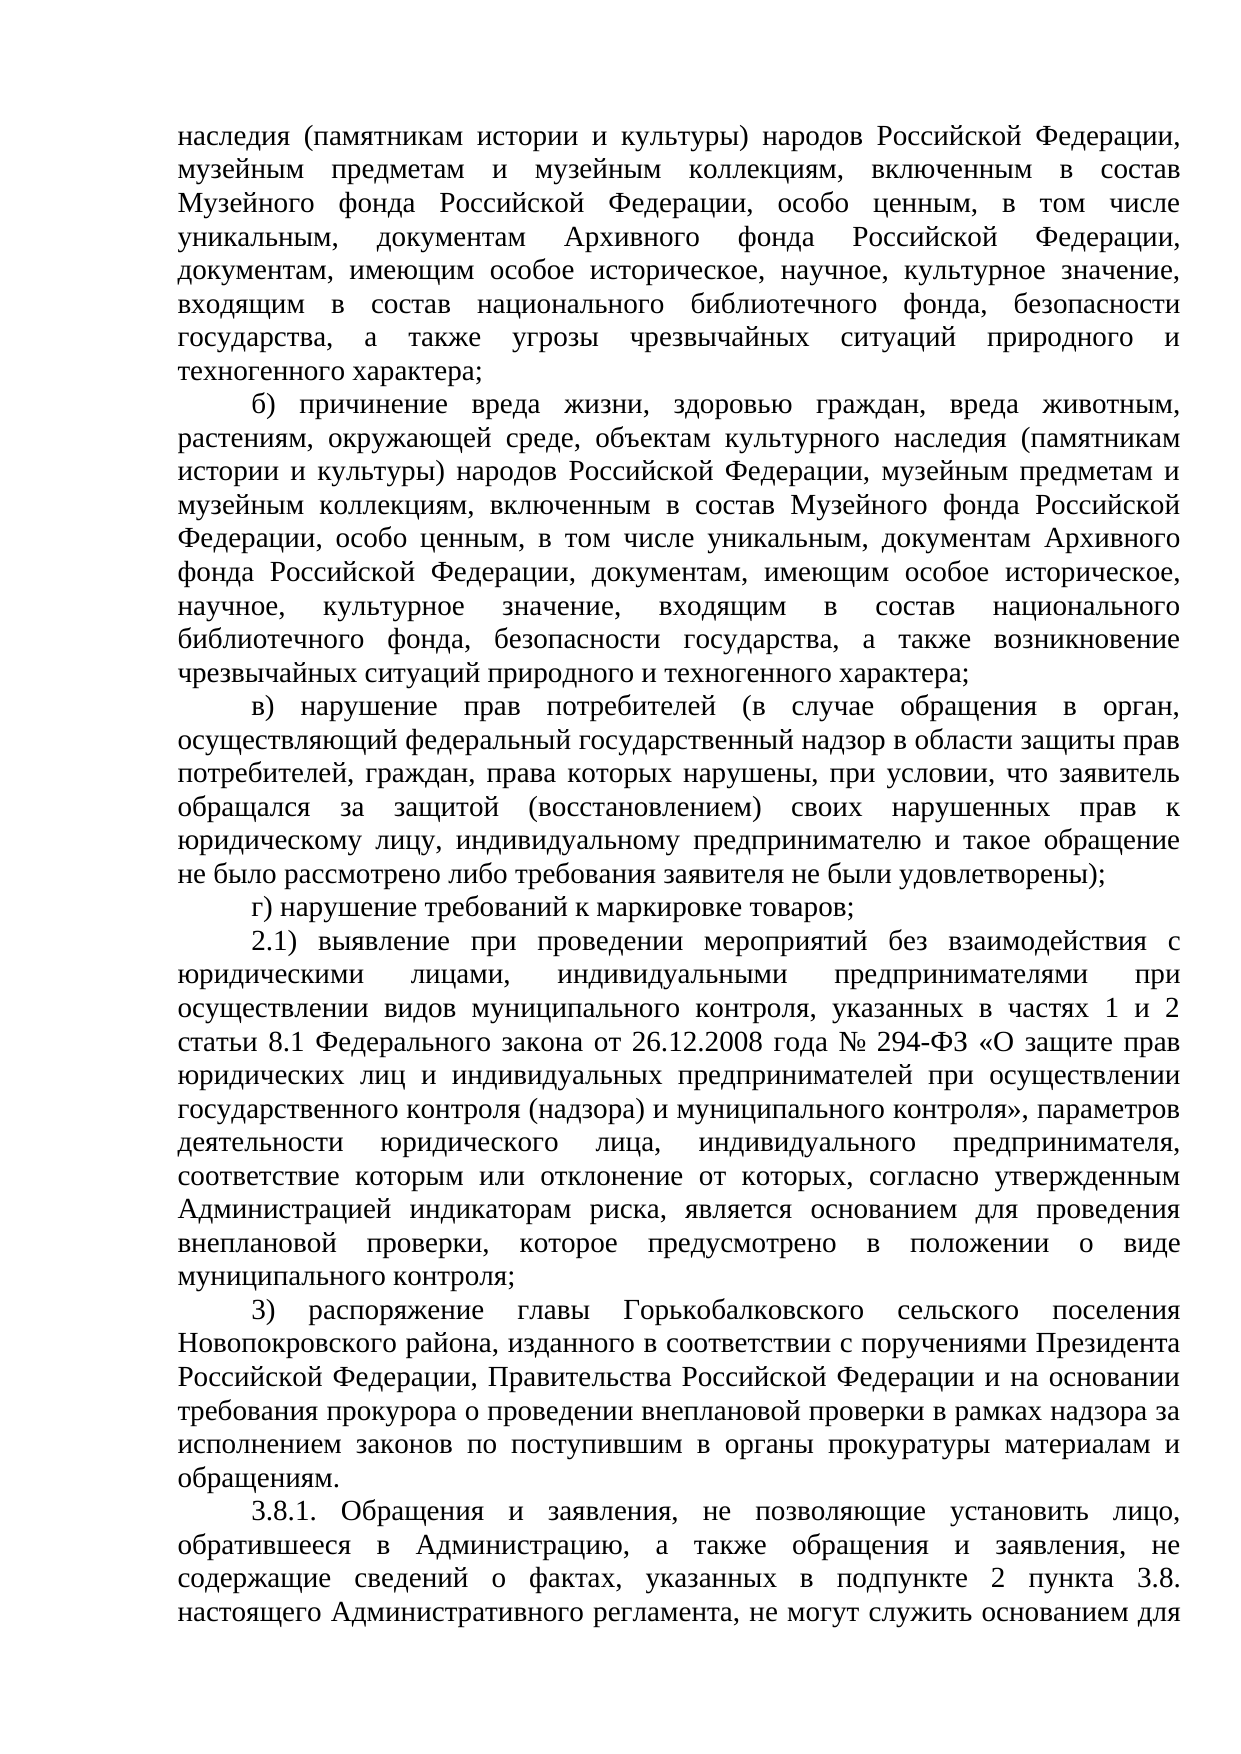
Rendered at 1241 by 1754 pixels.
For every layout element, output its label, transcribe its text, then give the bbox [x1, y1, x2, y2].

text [177, 1493, 1181, 1627]
text 3) распоряжение главы Горькобалковского сельского поселения Новопокровского района, изданного в соответствии с поручениями Президента Российской Федерации, Правительства Российской Федерации и на основании требования прокурора о проведении внеплановой проверки в рамках надзора за исполнением законов по поступившим в органы прокуратуры материалам и обращениям. [177, 1292, 1181, 1493]
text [177, 118, 1181, 386]
text в) нарушение прав потребителей (в случае обращения в орган, осуществляющий федеральный государственный надзор в области защиты прав потребителей, граждан, права которых нарушены, при условии, что заявитель обращался за защитой (восстановлением) своих нарушенных прав к юридическому лицу, индивидуальному предпринимателю и такое обращение не было рассмотрено либо требования заявителя не были удовлетворены); [177, 688, 1181, 889]
text б) причинение вреда жизни, здоровью граждан, вреда животным, растениям, окружающей среде, объектам культурного наследия (памятникам истории и культуры) народов Российской Федерации, музейным предметам и музейным коллекциям, включенным в состав Музейного фонда Российской Федерации, особо ценным, в том числе уникальным, документам Архивного фонда Российской Федерации, документам, имеющим особое историческое, научное, культурное значение, входящим в состав национального библиотечного фонда, безопасности государства, а также возникновение чрезвычайных ситуаций природного и техногенного характера; [177, 386, 1181, 688]
text 2.1) выявление при проведении мероприятий без взаимодействия с юридическими лицами, индивидуальными предпринимателями при осуществлении видов муниципального контроля, указанных в частях 1 и 2 статьи 8.1 Федерального закона от 26.12.2008 года № 294-ФЗ «О защите прав юридических лиц и индивидуальных предпринимателей при осуществлении государственного контроля (надзора) и муниципального контроля», параметров деятельности юридического лица, индивидуального предпринимателя, соответствие которым или отклонение от которых, согласно утвержденным Администрацией индикаторам риска, является основанием для проведения внеплановой проверки, которое предусмотрено в положении о виде муниципального контроля; [177, 923, 1181, 1292]
text г) нарушение требований к маркировке товаров; [177, 889, 1181, 923]
